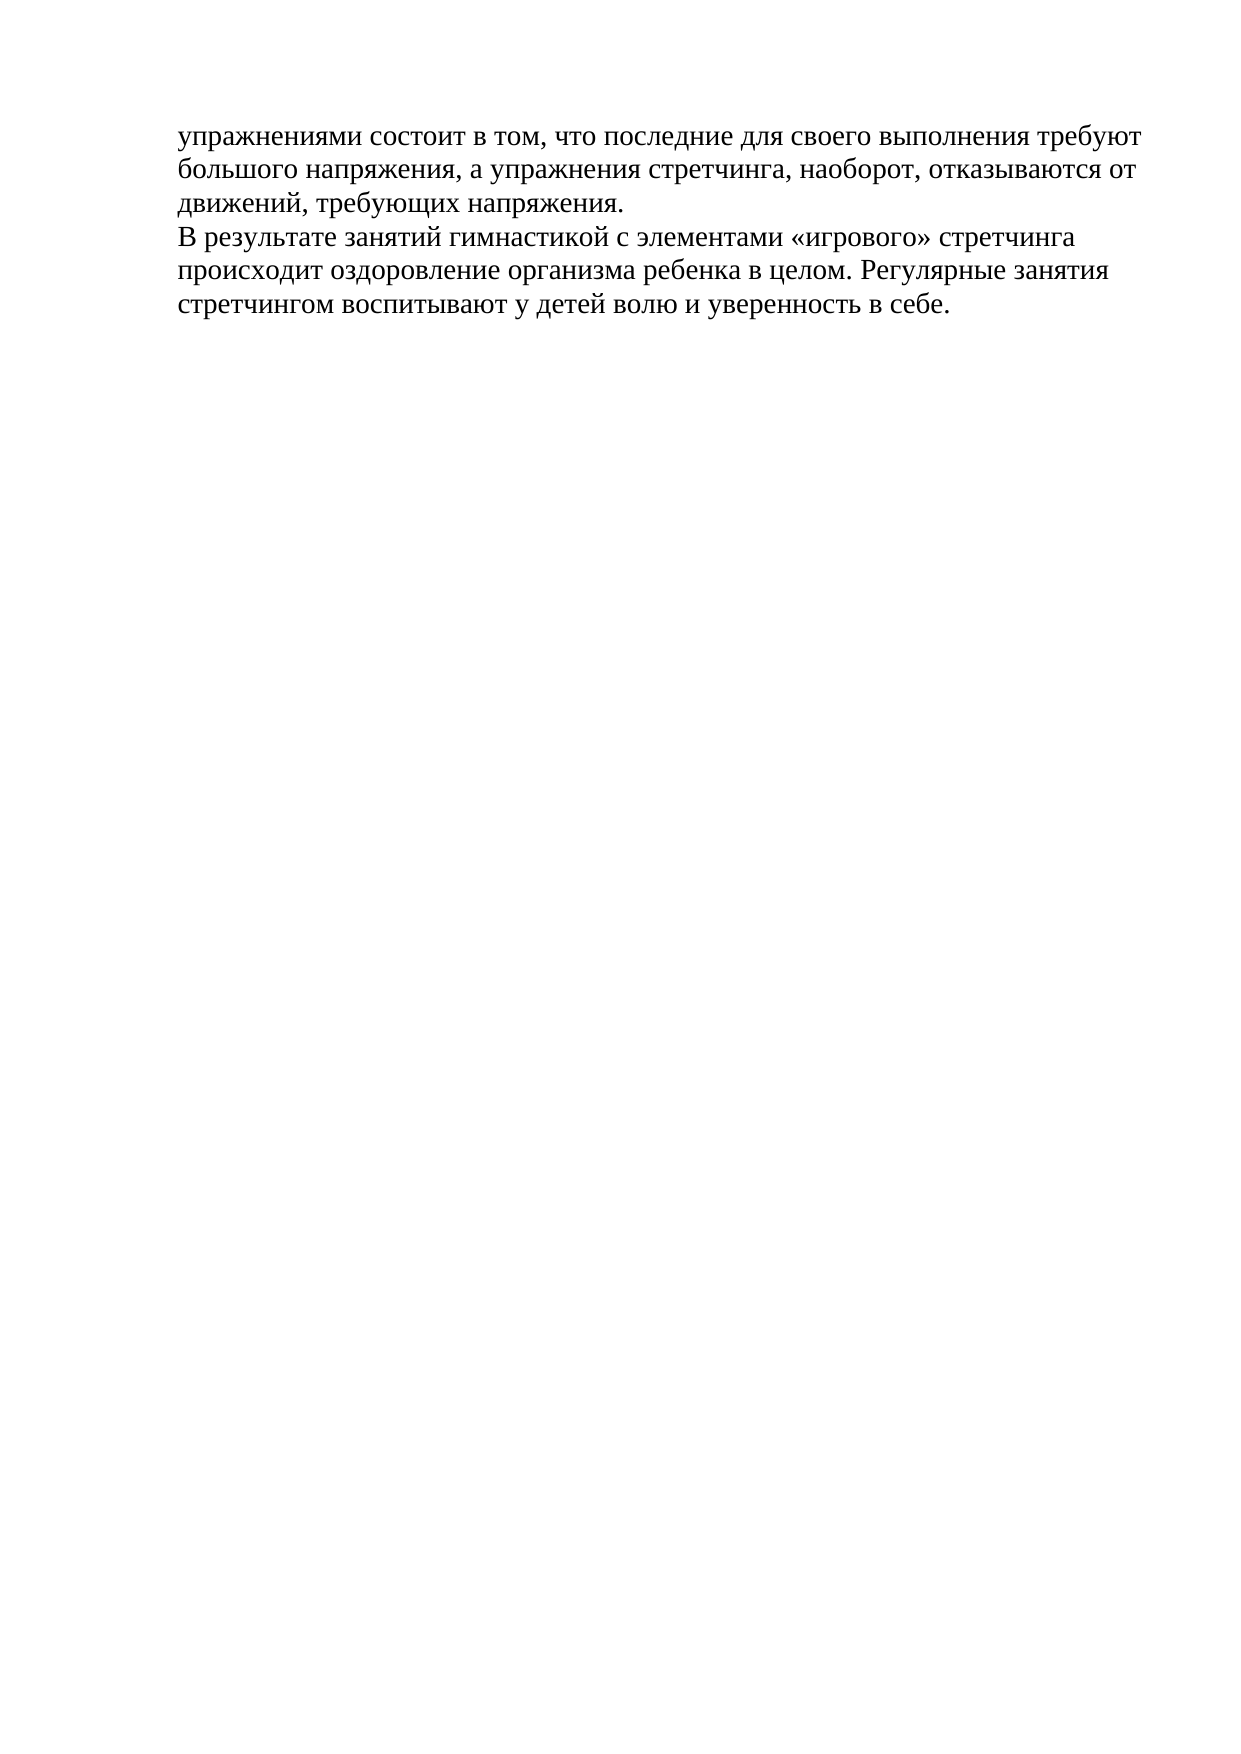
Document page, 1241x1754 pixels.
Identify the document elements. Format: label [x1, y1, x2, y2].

text [177, 118, 1152, 319]
